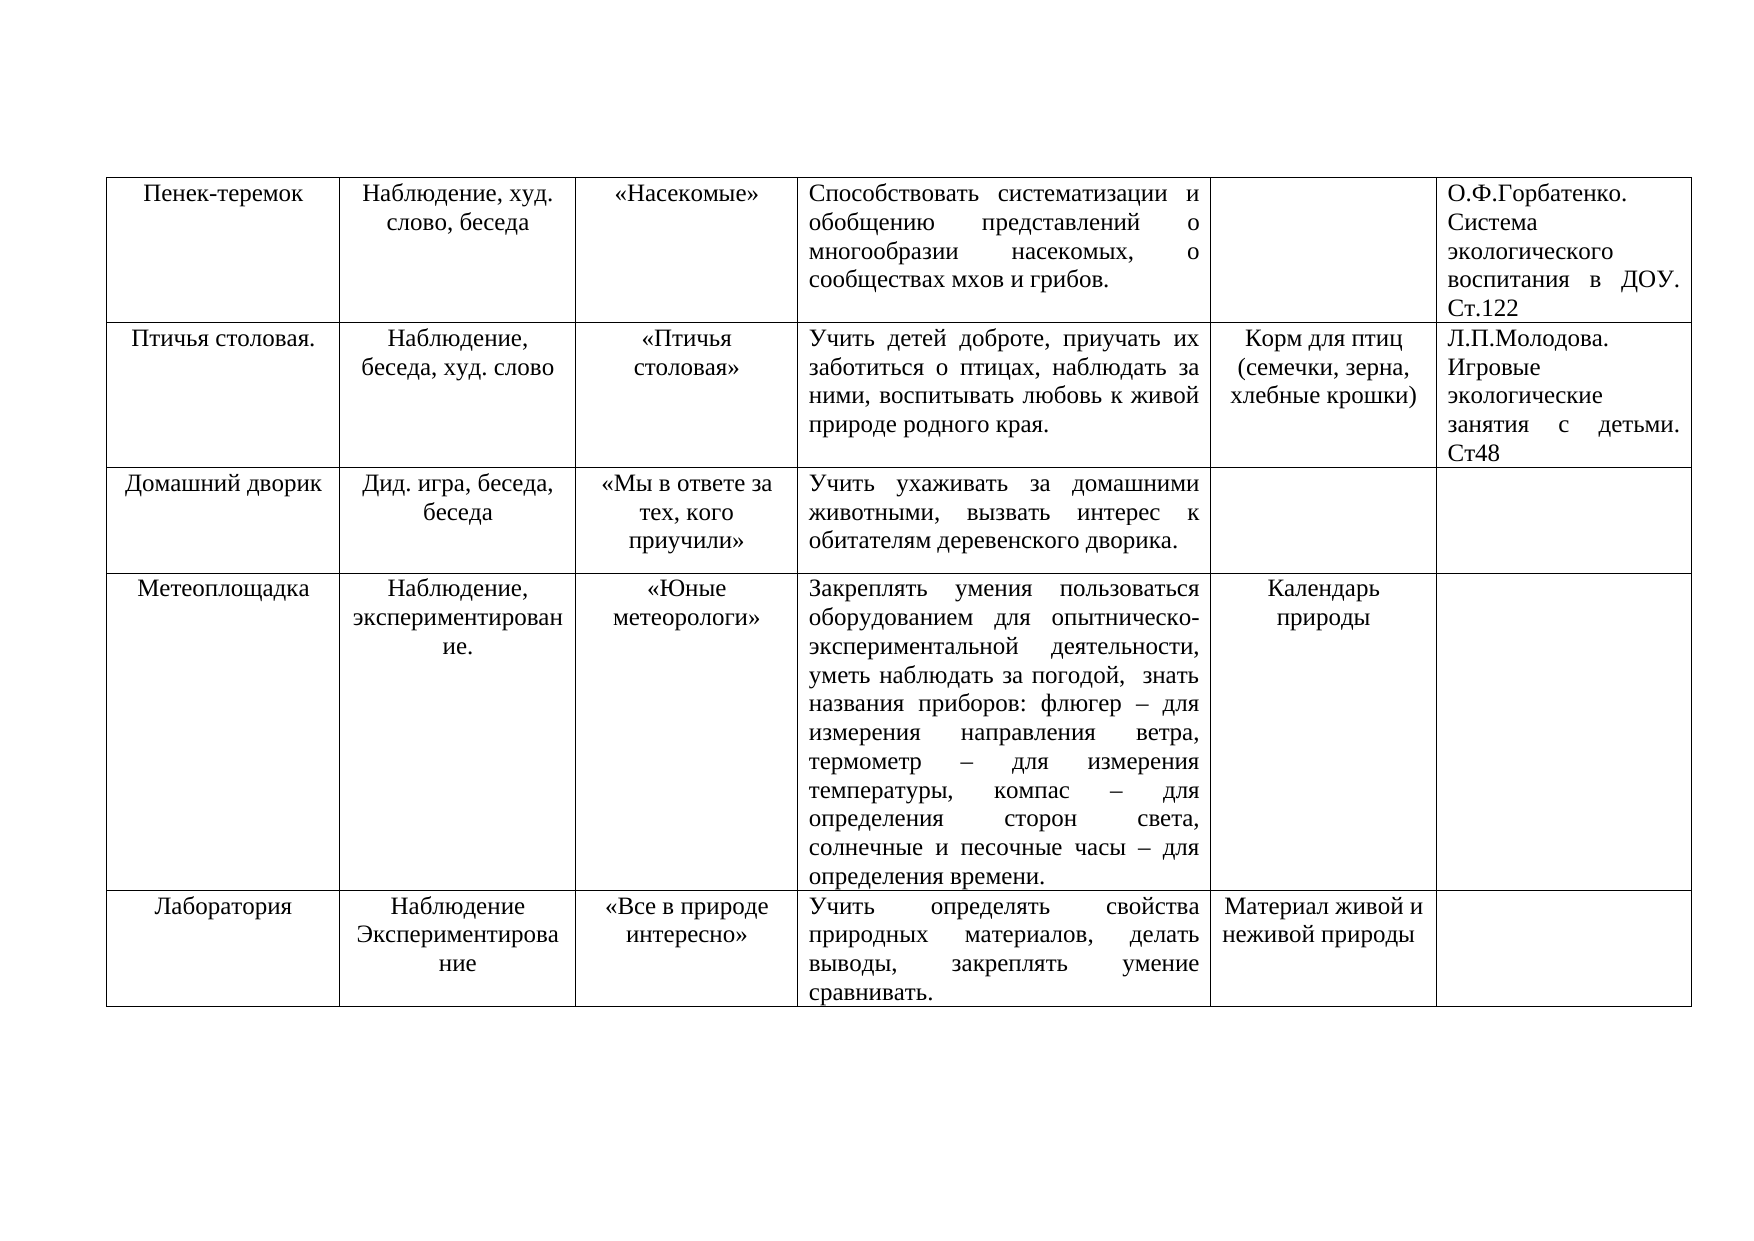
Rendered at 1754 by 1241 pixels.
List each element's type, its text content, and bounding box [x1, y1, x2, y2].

table_cell Пенек-теремок [107, 178, 339, 322]
table_cell Корм для птиц (семечки, зерна, хлебные крошки) [1211, 323, 1436, 467]
table_cell «Насекомые» [576, 178, 797, 322]
table_cell «Все в природе интересно» [576, 891, 797, 1006]
table_cell Л.П.Молодова. Игровые экологические занятия с детьми. Ст48 [1437, 323, 1691, 467]
table_cell [1211, 468, 1436, 572]
table_cell О.Ф.Горбатенко. Система экологического воспитания в ДОУ. Ст.122 [1437, 178, 1691, 322]
table_cell Учить определять свойства природных материалов, делать выводы, закреплять умение сравнивать. [798, 891, 1210, 1006]
table_cell [1437, 468, 1691, 572]
table_cell Дид. игра, беседа, беседа [340, 468, 575, 572]
table_cell Учить ухаживать за домашними животными, вызвать интерес к обитателям деревенского дворика. [798, 468, 1210, 572]
table_cell Наблюдение Экспериментирование [340, 891, 575, 1006]
table_cell [1437, 891, 1691, 1006]
table_cell Птичья столовая. [107, 323, 339, 467]
table_cell [1437, 574, 1691, 890]
table_cell [1211, 178, 1436, 322]
table_cell Материал живой и неживой природы [1211, 891, 1436, 1006]
table_cell Наблюдение, худ. слово, беседа [340, 178, 575, 322]
table_cell Метеоплощадка [107, 574, 339, 890]
table_cell Учить детей доброте, приучать их заботиться о птицах, наблюдать за ними, воспитывать любовь к живой природе родного края. [798, 323, 1210, 467]
table_cell «Птичья столовая» [576, 323, 797, 467]
table_cell Лаборатория [107, 891, 339, 1006]
table_cell Наблюдение, экспериментирование. [340, 574, 575, 890]
table_cell Наблюдение, беседа, худ. слово [340, 323, 575, 467]
table_cell «Мы в ответе за тех, кого приучили» [576, 468, 797, 572]
table_cell Календарь природы [1211, 574, 1436, 890]
table_cell «Юные метеорологи» [576, 574, 797, 890]
table_cell Закреплять умения пользоваться оборудованием для опытническо- экспериментальной деятельности, уметь наблюдать за погодой, знать названия приборов: флюгер – для измерения направления ветра, термометр – для измерения температуры, компас – для определения сторон света, солнечные и песочные часы – для определения времени. [798, 574, 1210, 890]
table_cell Способствовать систематизации и обобщению представлений о многообразии насекомых, о сообществах мхов и грибов. [798, 178, 1210, 322]
table_cell Домашний дворик [107, 468, 339, 572]
